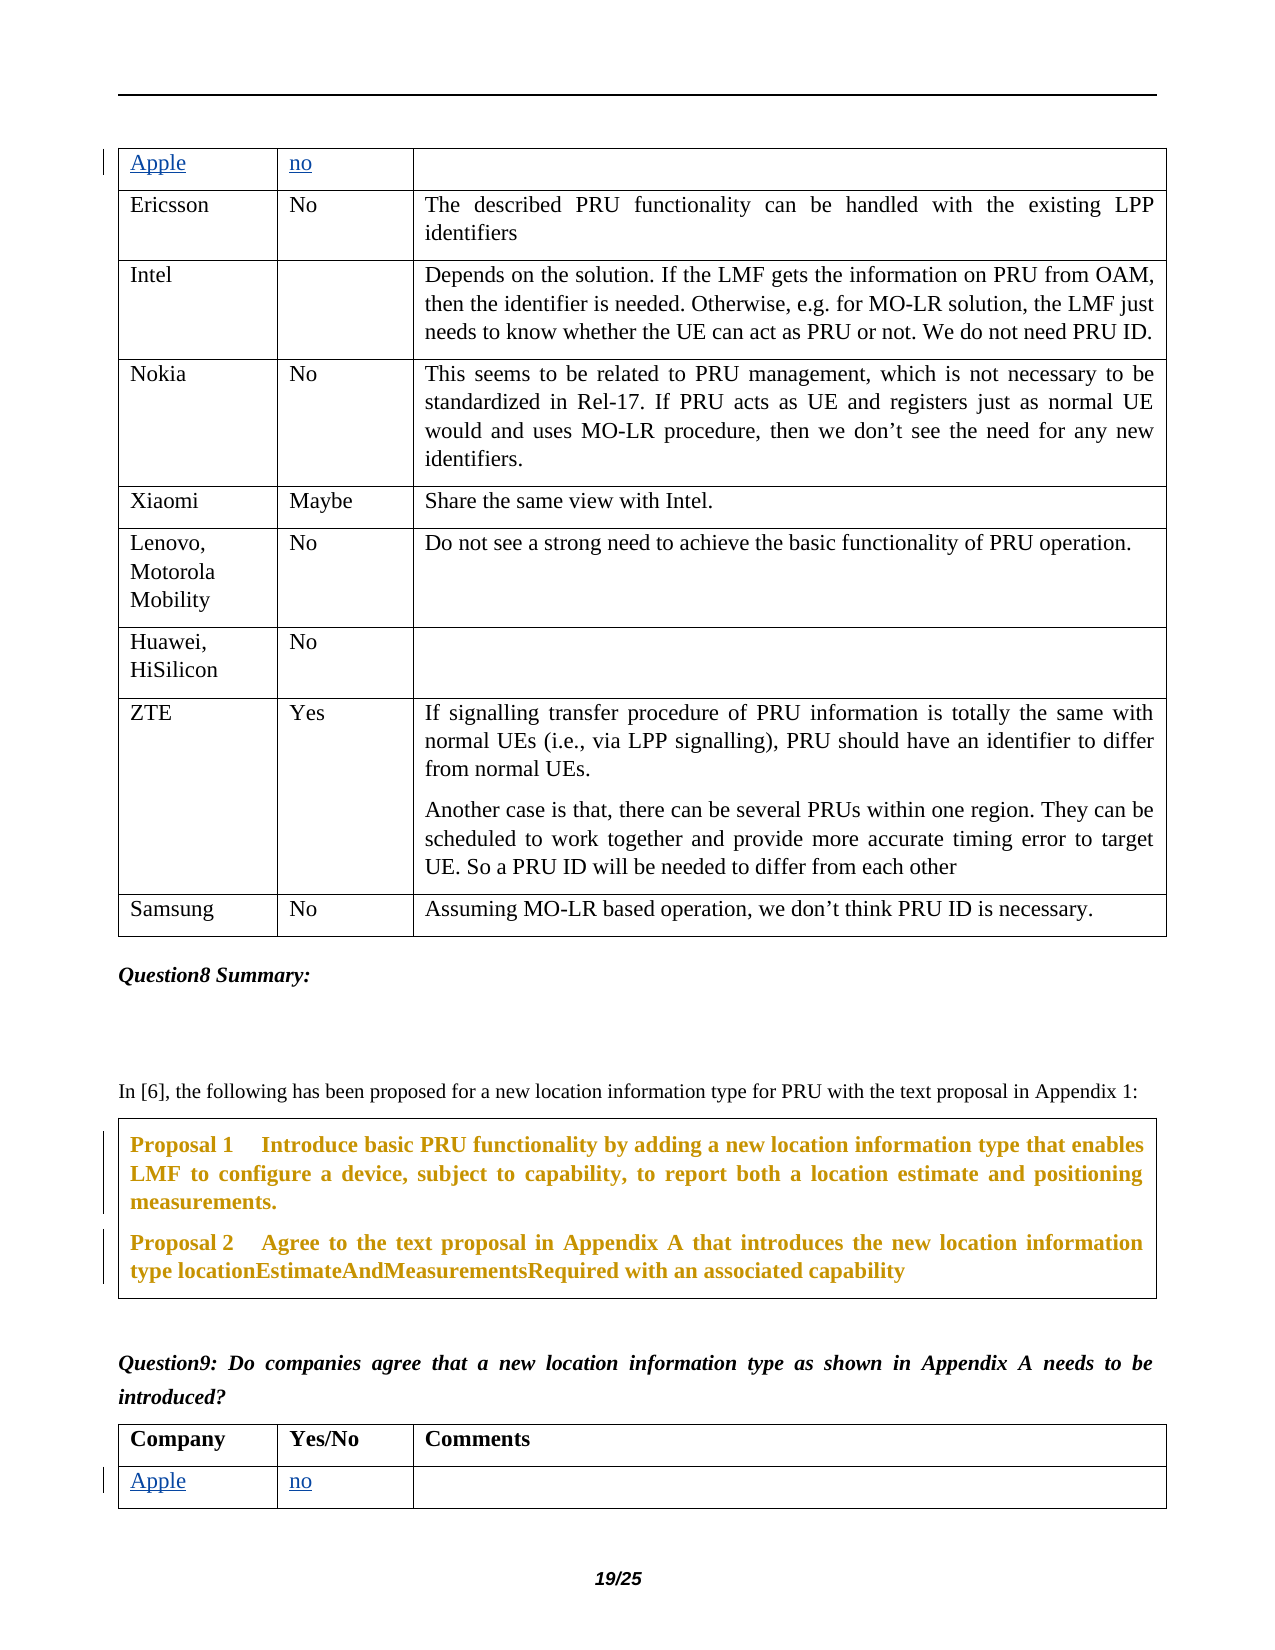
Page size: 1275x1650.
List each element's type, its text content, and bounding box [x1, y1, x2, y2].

table_cell [278, 149, 413, 190]
table_cell Huawei, HiSilicon [119, 628, 277, 697]
table_header Proposal 1 Introduce basic PRU functionality by adding a new location information type that enables LMF to configure a device, subject to capability, to report both a location estimate and positioning measurements. Proposal 2 Agree to the text proposal in Appendix A that introduces the new location information type locationEstimateAndMeasurementsRequired with an associated capability [119, 1119, 1156, 1298]
table_header Yes/No [278, 1425, 413, 1466]
table_cell [278, 1467, 413, 1508]
table_cell Maybe [278, 487, 413, 528]
table_cell Ericsson [119, 191, 277, 260]
table_cell [414, 149, 1166, 190]
table_cell Depends on the solution. If the LMF gets the information on PRU from OAM, then the identifier is needed. Otherwise, e.g. for MO-LR solution, the LMF just needs to know whether the UE can act as PRU or not. We do not need PRU ID. [414, 261, 1166, 359]
table_header Comments [414, 1425, 1166, 1466]
table_cell [119, 149, 277, 190]
table_cell [278, 261, 413, 359]
table_cell If signalling transfer procedure of PRU information is totally the same with normal UEs (i.e., via LPP signalling), PRU should have an identifier to differ from normal UEs. Another case is that, there can be several PRUs within one region. They can be scheduled to work together and provide more accurate timing error to target UE. So a PRU ID will be needed to differ from each other [414, 699, 1166, 894]
table_cell [414, 628, 1166, 697]
table_cell The described PRU functionality can be handled with the existing LPP identifiers [414, 191, 1166, 260]
table_cell Do not see a strong need to achieve the basic functionality of PRU operation. [414, 529, 1166, 627]
table_cell Share the same view with Intel. [414, 487, 1166, 528]
table_cell [119, 1467, 277, 1508]
table_cell Lenovo, Motorola Mobility [119, 529, 277, 627]
subtitle Question9: Do companies agree that a new location information type as shown in Appendix A needs to be introduced? [118, 1350, 1157, 1409]
table_cell Intel [119, 261, 277, 359]
table_cell This seems to be related to PRU management, which is not necessary to be standardized in Rel-17. If PRU acts as UE and registers just as normal UE would and uses MO-LR procedure, then we don’t see the need for any new identifiers. [414, 360, 1166, 486]
subtitle Question8 Summary: [118, 962, 1157, 987]
table_cell Samsung [119, 895, 277, 936]
table_cell [414, 1467, 1166, 1508]
table_cell ZTE [119, 699, 277, 894]
table_cell Assuming MO-LR based operation, we don’t think PRU ID is necessary. [414, 895, 1166, 936]
table_cell No [278, 360, 413, 486]
table_cell No [278, 529, 413, 627]
table_cell Nokia [119, 360, 277, 486]
table_cell Xiaomi [119, 487, 277, 528]
table_cell Yes [278, 699, 413, 894]
table_header Company [119, 1425, 277, 1466]
text In [6], the following has been proposed for a new location information type for PRU with the text proposal in Appendix 1: [118, 1079, 1157, 1103]
table_cell No [278, 895, 413, 936]
table_cell No [278, 628, 413, 697]
table_cell No [278, 191, 413, 260]
